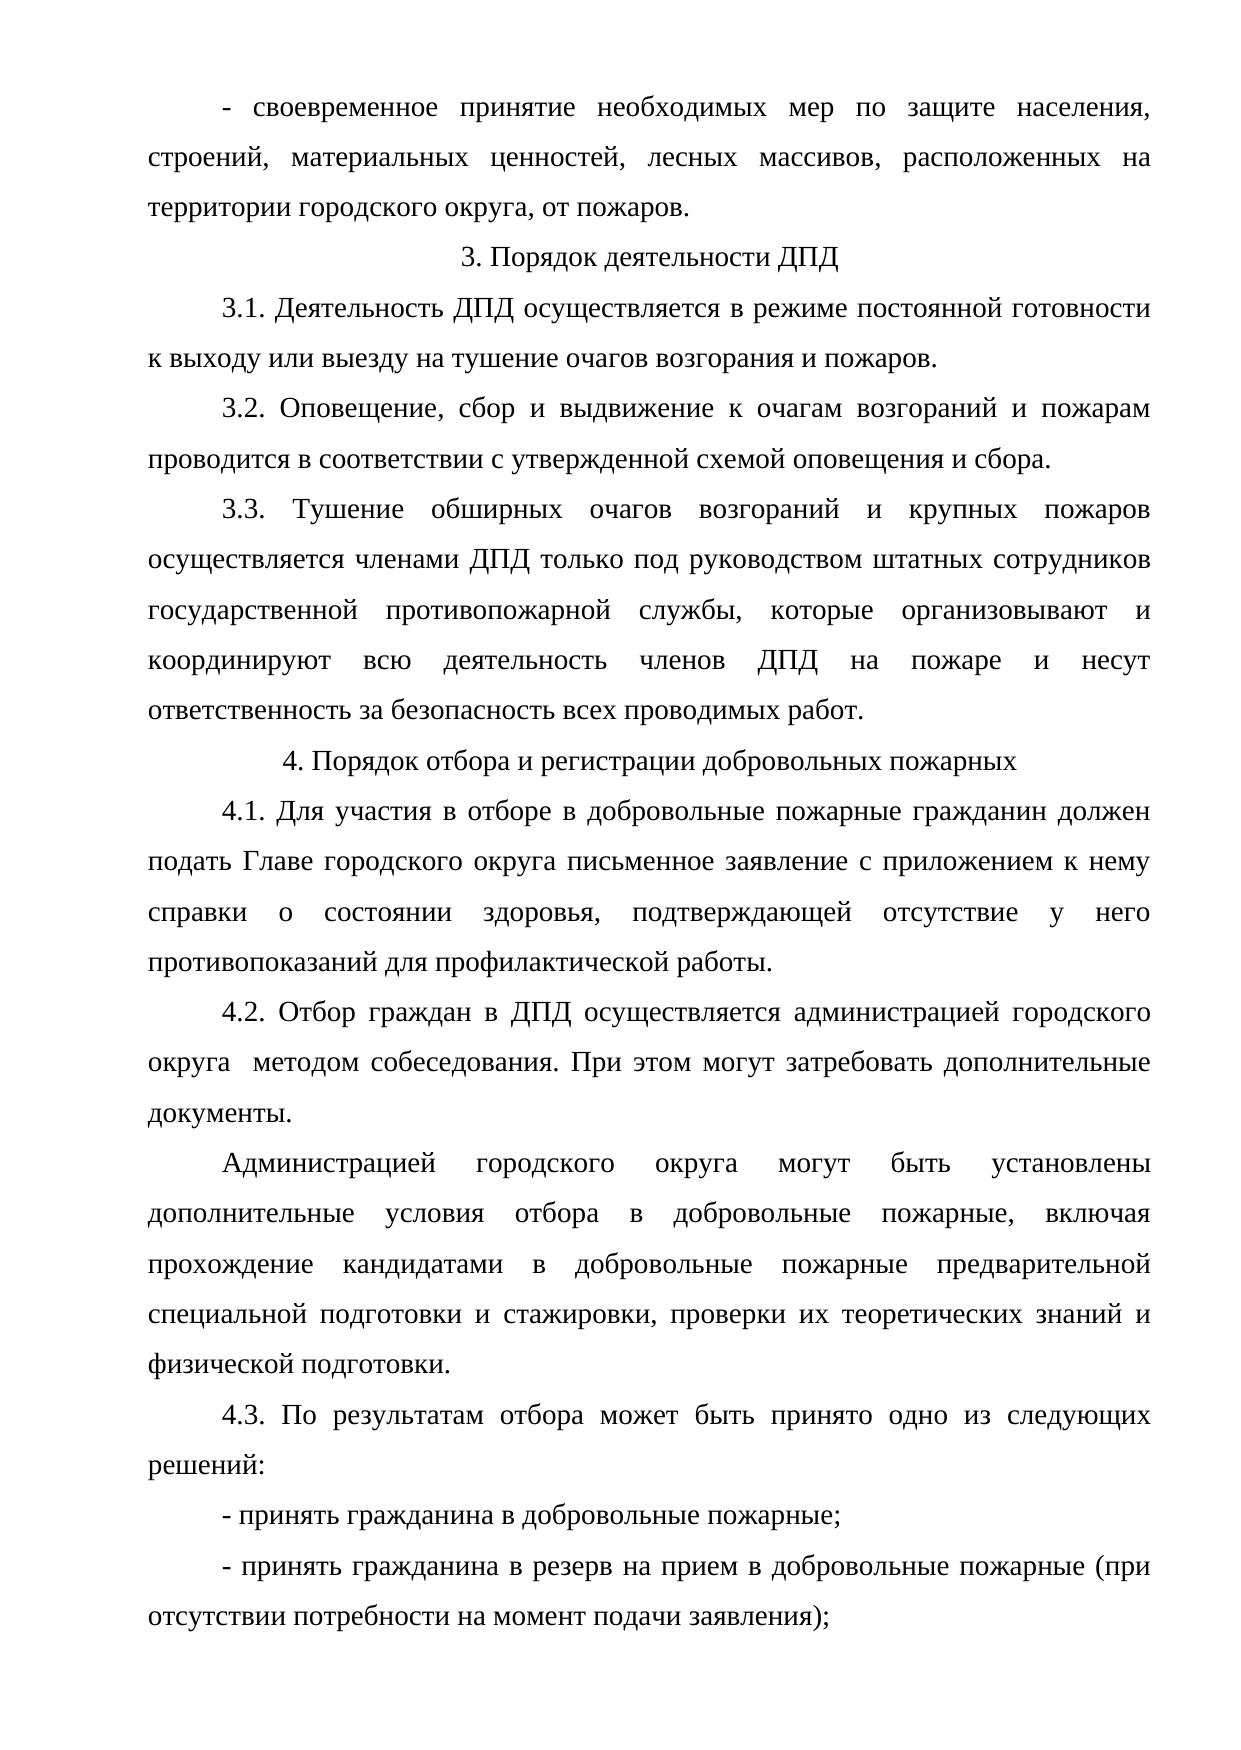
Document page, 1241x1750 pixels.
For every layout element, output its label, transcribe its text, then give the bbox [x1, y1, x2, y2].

text - принять гражданина в добровольные пожарные; [148, 1497, 1152, 1531]
text 4.2. Отбор граждан в ДПД осуществляется администрацией городского округа методом собеседования. При этом могут затребовать дополнительные документы. [148, 994, 1152, 1128]
text 3.2. Оповещение, сбор и выдвижение к очагам возгораний и пожарам проводится в соответствии с утвержденной схемой оповещения и сбора. [148, 391, 1152, 474]
text Администрацией городского округа могут быть установлены дополнительные условия отбора в добровольные пожарные, включая прохождение кандидатами в добровольные пожарные предварительной специальной подготовки и стажировки, проверки их теоретических знаний и физической подготовки. [148, 1145, 1152, 1380]
text 4.1. Для участия в отборе в добровольные пожарные гражданин должен подать Главе городского округа письменное заявление с приложением к нему справки о состоянии здоровья, подтверждающей отсутствие у него противопоказаний для профилактической работы. [148, 793, 1152, 977]
text - своевременное принятие необходимых мер по защите населения, строений, материальных ценностей, лесных массивов, расположенных на территории городского округа, от пожаров. [148, 89, 1152, 223]
text 3. Порядок деятельности ДПД [148, 239, 1152, 273]
text 3.3. Тушение обширных очагов возгораний и крупных пожаров осуществляется членами ДПД только под руководством штатных сотрудников государственной противопожарной службы, которые организовывают и координируют всю деятельность членов ДПД на пожаре и несут ответственность за безопасность всех проводимых работ. [148, 491, 1152, 726]
text - принять гражданина в резерв на прием в добровольные пожарные (при отсутствии потребности на момент подачи заявления); [148, 1548, 1152, 1632]
text 4. Порядок отбора и регистрации добровольных пожарных [148, 743, 1152, 776]
text 4.3. По результатам отбора может быть принято одно из следующих решений: [148, 1397, 1152, 1481]
text 3.1. Деятельность ДПД осуществляется в режиме постоянной готовности к выходу или выезду на тушение очагов возгорания и пожаров. [148, 290, 1152, 374]
